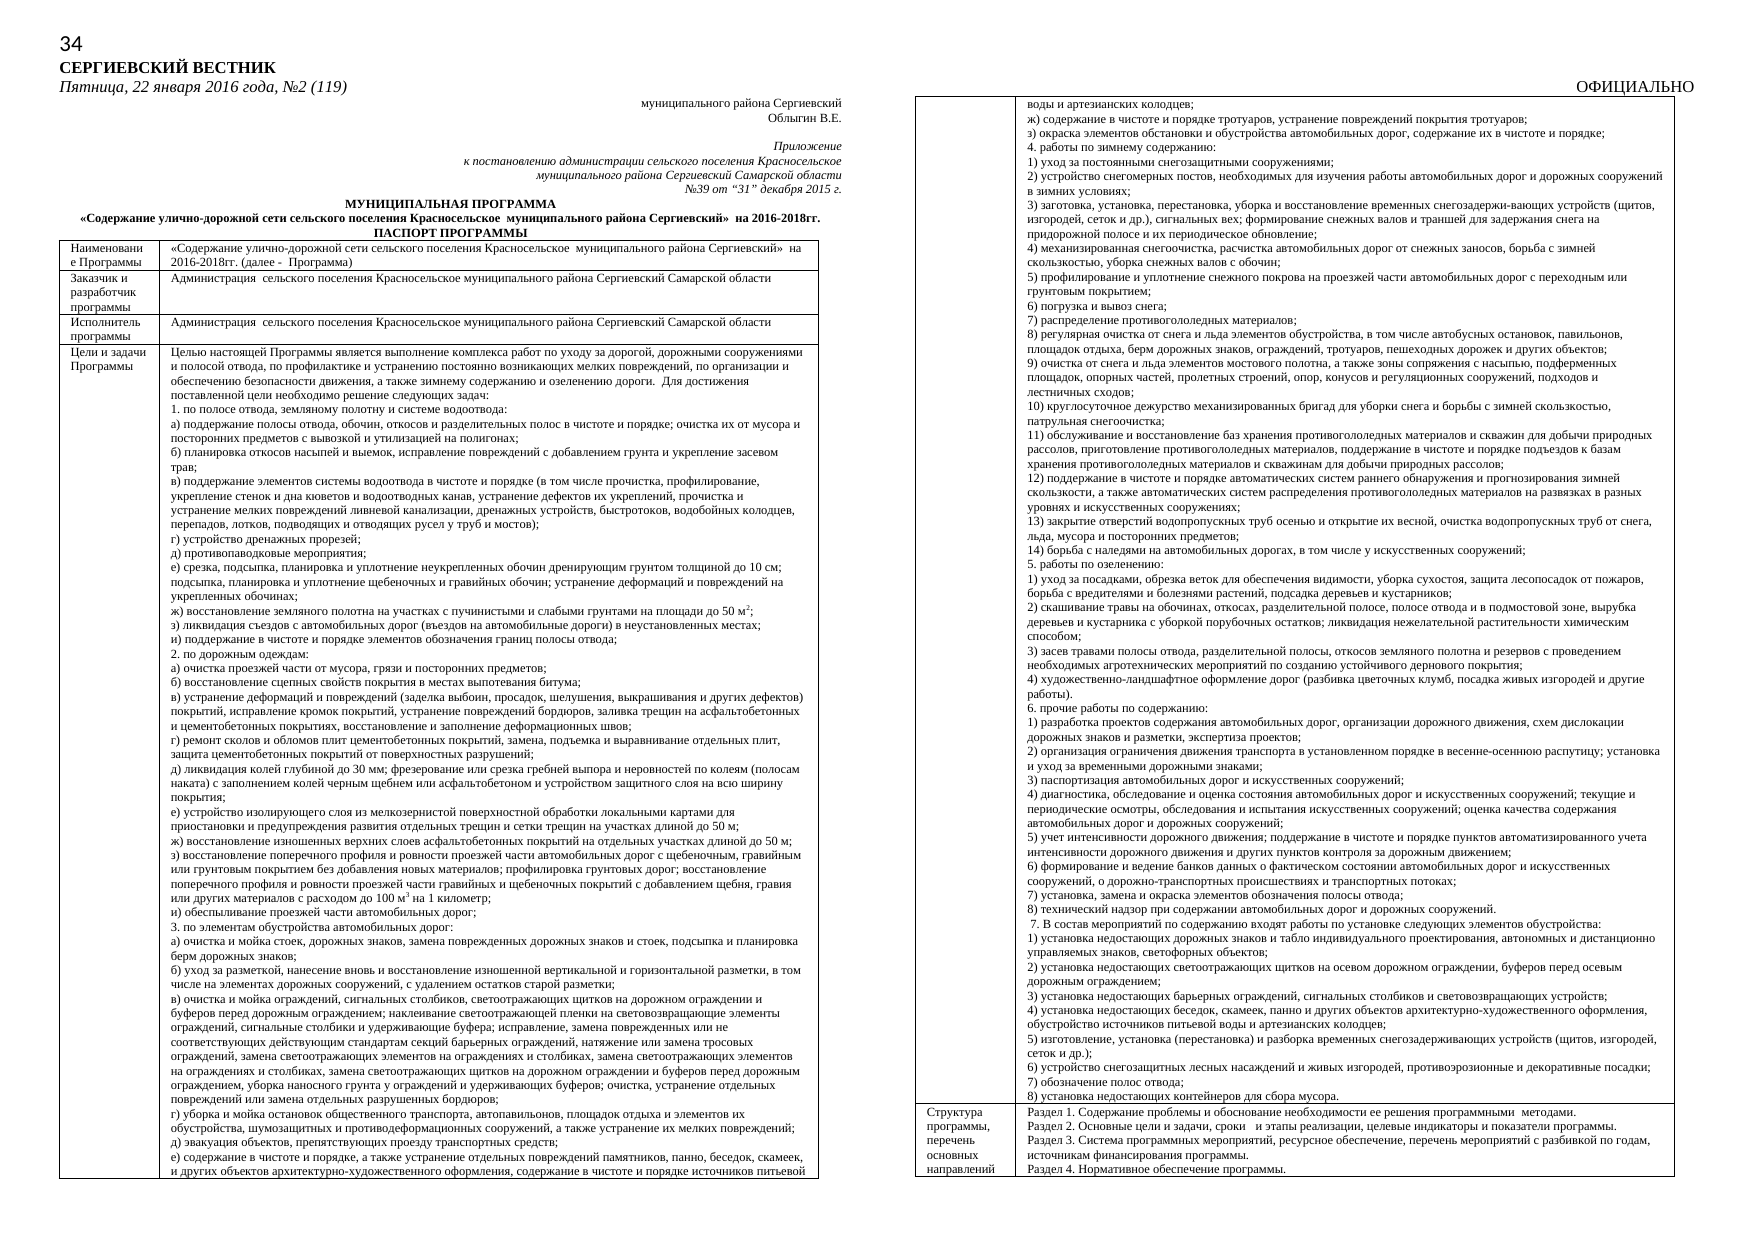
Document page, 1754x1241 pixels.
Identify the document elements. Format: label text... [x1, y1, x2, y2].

text к постановлению администрации сельского поселения Красносельское [59, 153, 842, 168]
text муниципального района Сергиевский [59, 96, 842, 110]
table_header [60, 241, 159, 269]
text МУНИЦИПАЛЬНАЯ ПРОГРАММА [59, 197, 842, 211]
text Приложение [59, 139, 842, 153]
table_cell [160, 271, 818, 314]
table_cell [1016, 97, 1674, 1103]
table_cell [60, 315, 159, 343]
text «Содержание улично-дорожной сети сельского поселения Красносельское муниципального района Сергиевский» на 2016-2018гг. [59, 211, 842, 225]
text муниципального района Сергиевский Самарской области [59, 168, 842, 182]
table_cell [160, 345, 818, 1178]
text Облыгин В.Е. [59, 110, 842, 125]
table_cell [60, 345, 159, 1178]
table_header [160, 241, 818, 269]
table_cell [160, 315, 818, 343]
text №39 от “31” декабря 2015 г. [59, 182, 842, 197]
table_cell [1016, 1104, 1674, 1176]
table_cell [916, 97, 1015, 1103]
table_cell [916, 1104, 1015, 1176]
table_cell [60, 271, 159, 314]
text ПАСПОРТ ПРОГРАММЫ [59, 225, 842, 240]
